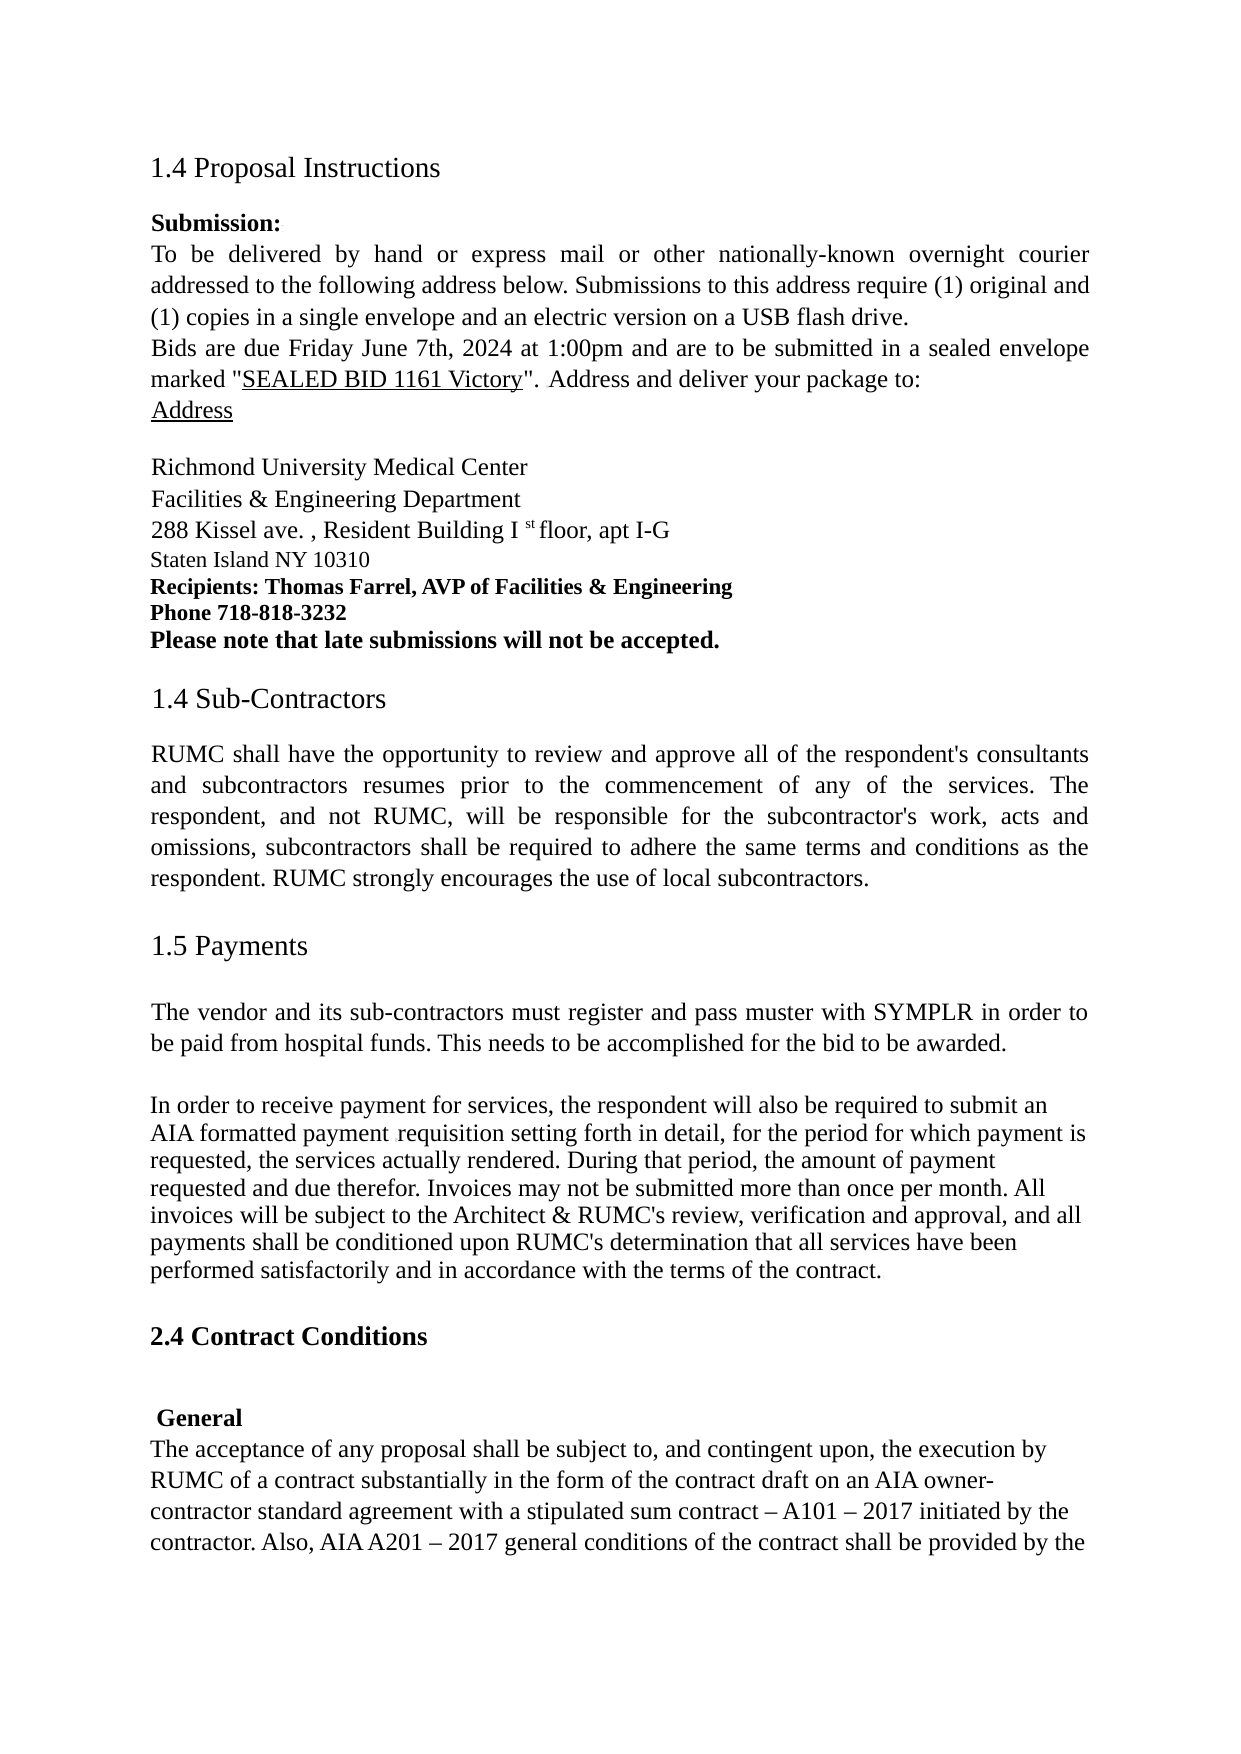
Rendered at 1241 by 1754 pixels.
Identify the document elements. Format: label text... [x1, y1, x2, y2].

text Richmond University Medical Center [150, 452, 1090, 481]
text 288 Kissel ave. , Resident Building I st floor, apt I-G [150, 515, 1090, 544]
text To be delivered by hand or express mail or other nationally-known overnight courier addressed to the following address below. Submissions to this address require (1) original and (1) copies in a single envelope and an electric version on a USB flash drive. [150, 239, 1090, 330]
text Staten Island NY 10310 [150, 547, 1090, 573]
text The vendor and its sub-contractors must register and pass muster with SYMPLR in order to be paid from hospital funds. This needs to be accomplished for the bid to be awarded. [150, 997, 1090, 1057]
text 1.4 Sub-Contractors [151, 681, 1090, 714]
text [150, 1434, 1090, 1556]
text Phone 718-818-3232 [150, 599, 1090, 626]
subtitle General [150, 1403, 1090, 1432]
text In order to receive payment for services, the respondent will also be required to submit an AIA formatted payment requisition setting forth in detail, for the period for which payment is requested, the services actually rendered. During that period, the amount of payment requested and due therefor. Invoices may not be submitted more than once per month. All invoices will be subject to the Architect & RUMC's review, verification and approval, and all payments shall be conditioned upon RUMC's determination that all services have been performed satisfactorily and in accordance with the terms of the contract. [149, 1092, 1089, 1284]
text Facilities & Engineering Department [150, 484, 1090, 513]
text RUMC shall have the opportunity to review and approve all of the respondent's consultants and subcontractors resumes prior to the commencement of any of the services. The respondent, and not RUMC, will be responsible for the subcontractor's work, acts and omissions, subcontractors shall be required to adhere the same terms and conditions as the respondent. RUMC strongly encourages the use of local subcontractors. [150, 739, 1090, 892]
text Submission: [150, 208, 1090, 237]
text Address [151, 395, 1090, 424]
text Bids are due Friday June 7th, 2024 at 1:00pm and are to be submitted in a sealed envelope marked "SEALED BID 1161 Victory". Address and deliver your package to: [150, 333, 1090, 393]
text Please note that late submissions will not be accepted. [150, 626, 1090, 654]
text Recipients: Thomas Farrel, AVP of Facilities & Engineering [150, 573, 1090, 599]
subtitle 2.4 Contract Conditions [150, 1320, 1090, 1351]
text 1.4 Proposal Instructions [150, 150, 1090, 183]
text 1.5 Payments [150, 928, 1090, 961]
